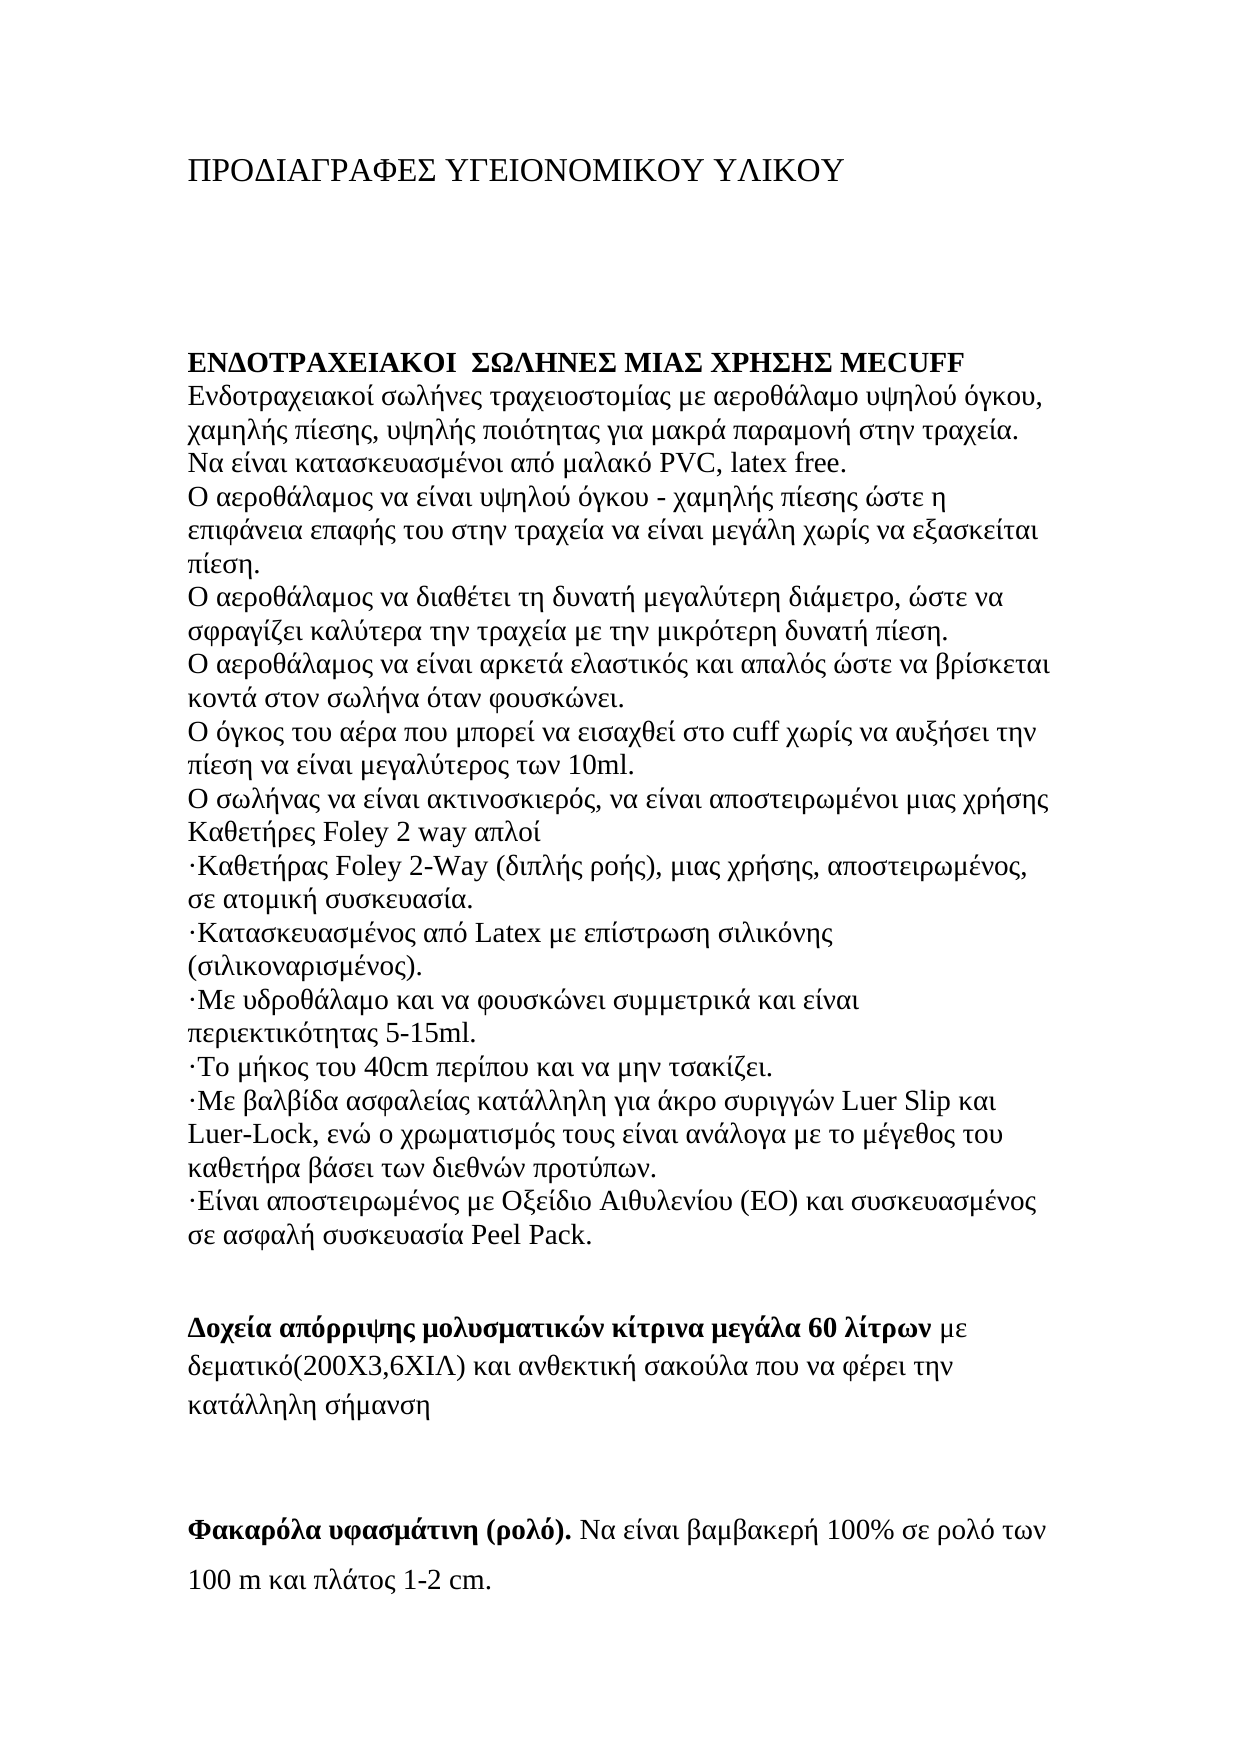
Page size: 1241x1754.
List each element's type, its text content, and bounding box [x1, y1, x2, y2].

text ·Καθετήρας Foley 2-Way (διπλής ροής), μιας χρήσης, αποστειρωμένος, σε ατομική συσκευασία. [187, 848, 1053, 915]
text Καθετήρες Foley 2 way απλοί [187, 814, 1053, 848]
text ·Κατασκευασμένος από Latex με επίστρωση σιλικόνης (σιλικοναρισμένος). [187, 915, 1053, 982]
text ΕΝΔΟΤΡΑΧΕΙΑΚΟΙ ΣΩΛΗΝΕΣ ΜΙΑΣ ΧΡΗΣΗΣ ΜΕCUFF [187, 345, 1053, 378]
text ·Με βαλβίδα ασφαλείας κατάλληλη για άκρο συριγγών Luer Slip και Luer-Lock, ενώ ο χρωματισμός τους είναι ανάλογα με το μέγεθος του καθετήρα βάσει των διεθνών προτύπων. [187, 1083, 1053, 1183]
text ·Είναι αποστειρωμένος με Οξείδιο Αιθυλενίου (ΕΟ) και συσκευασμένος σε ασφαλή συσκευασία Peel Pack. [187, 1183, 1053, 1250]
text ·Το μήκος του 40cm περίπου και να μην τσακίζει. [187, 1049, 1053, 1083]
text Δοχεία απόρριψης μολυσματικών κίτρινα μεγάλα 60 λίτρων με δεματικό(200Χ3,6ΧΙΛ) και ανθεκτική σακούλα που να φέρει την κατάλληλη σήμανση [187, 1310, 1053, 1420]
text ΠΡΟΔΙΑΓΡΑΦΕΣ ΥΓΕΙΟΝΟΜΙΚΟΥ ΥΛΙΚΟΥ [187, 150, 1053, 188]
text Φακαρόλα υφασμάτινη (ρολό). Να είναι βαμβακερή 100% σε ρολό των 100 m και πλάτος 1-2 cm. [187, 1512, 1053, 1596]
text Ενδοτραχειακοί σωλήνες τραχειοστομίας με αεροθάλαμο υψηλού όγκου, χαμηλής πίεσης, υψηλής ποιότητας για μακρά παραμονή στην τραχεία. Να είναι κατασκευασμένοι από μαλακό PVC, latex free. Ο αεροθάλαμος να είναι υψηλού όγκου - χαμηλής πίεσης ώστε η επιφάνεια επαφής του στην τραχεία να είναι μεγάλη χωρίς να εξασκείται πίεση. Ο αεροθάλαμος να διαθέτει τη δυνατή μεγαλύτερη διάμετρο, ώστε να σφραγίζει καλύτερα την τραχεία με την μικρότερη δυνατή πίεση. Ο αεροθάλαμος να είναι αρκετά ελαστικός και απαλός ώστε να βρίσκεται κοντά στον σωλήνα όταν φουσκώνει. Ο όγκος του αέρα που μπορεί να εισαχθεί στο cuff χωρίς να αυξήσει την πίεση να είναι μεγαλύτερος των 10ml. O σωλήνας να είναι ακτινοσκιερός, να είναι αποστειρωμένοι μιας χρήσης [187, 378, 1053, 814]
text ·Με υδροθάλαμο και να φουσκώνει συμμετρικά και είναι περιεκτικότητας 5-15ml. [187, 982, 1053, 1049]
